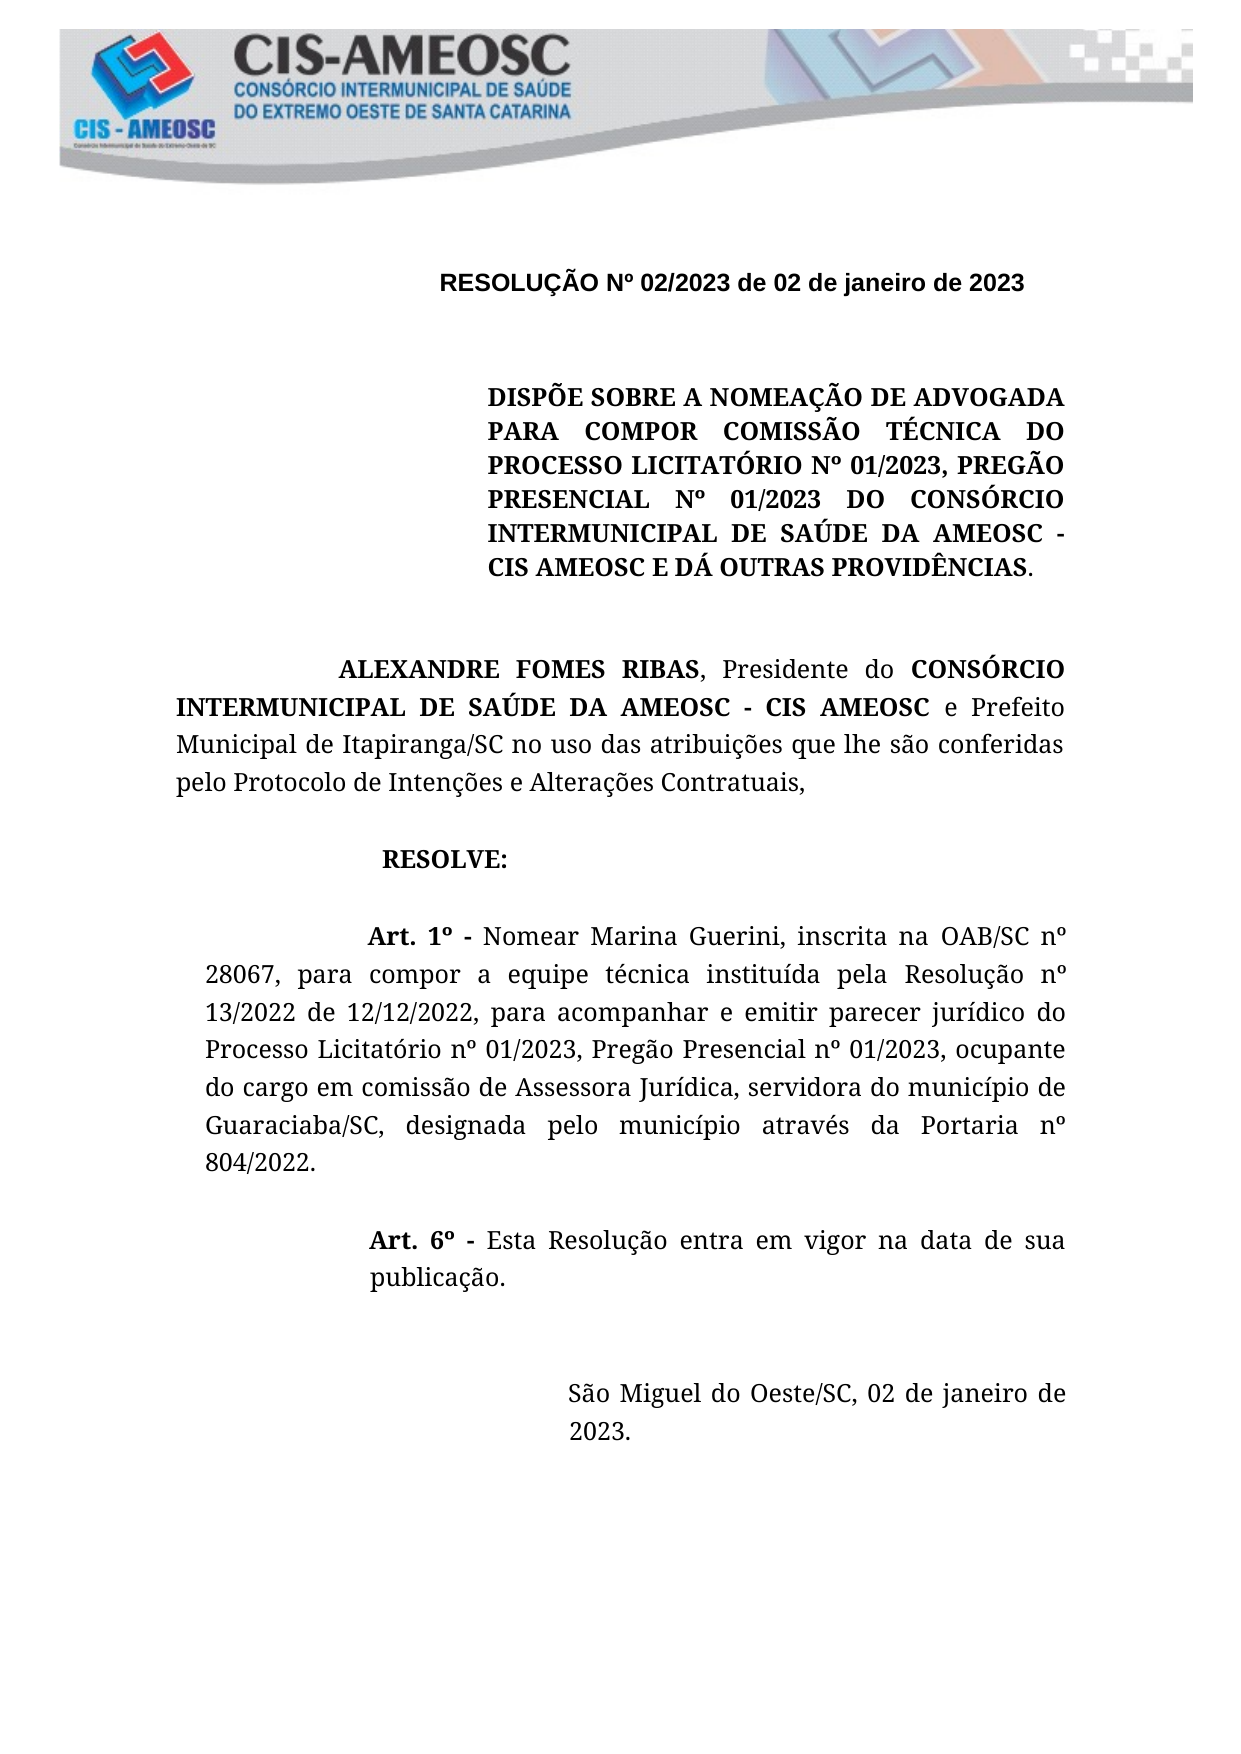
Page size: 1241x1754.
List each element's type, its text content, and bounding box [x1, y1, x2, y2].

text Art. 1º - Nomear Marina Guerini, inscrita na OAB/SC nº 28067, para compor a equipe técnica instituída pela Resolução nº 13/2022 de 12/12/2022, para acompanhar e emitir parecer jurídico do Processo Licitatório nº 01/2023, Pregão Presencial nº 01/2023, ocupante do cargo em comissão de Assessora Jurídica, servidora do município de Guaraciaba/SC, designada pelo município através da Portaria nº 804/2022. [205, 919, 1067, 1179]
text RESOLUÇÃO Nº 02/2023 de 02 de janeiro de 2023 [204, 268, 1077, 296]
text ALEXANDRE FOMES RIBAS, Presidente do CONSÓRCIO INTERMUNICIPAL DE SAÚDE DA AMEOSC - CIS AMEOSC e Prefeito Municipal de Itapiranga/SC no uso das atribuições que lhe são conferidas pelo Protocolo de Intenções e Alterações Contratuais, [176, 652, 1065, 799]
text RESOLVE: [369, 842, 1065, 876]
text Art. 6º - Esta Resolução entra em vigor na data de sua publicação. [369, 1222, 1067, 1294]
picture [59, 29, 1193, 228]
text DISPÕE SOBRE A NOMEAÇÃO DE ADVOGADA PARA COMPOR COMISSÃO TÉCNICA DO PROCESSO LICITATÓRIO Nº 01/2023, PREGÃO PRESENCIAL Nº 01/2023 DO CONSÓRCIO INTERMUNICIPAL DE SAÚDE DA AMEOSC - CIS AMEOSC E DÁ OUTRAS PROVIDÊNCIAS. [487, 379, 1065, 584]
text São Miguel do Oeste/SC, 02 de janeiro de 2023. [568, 1376, 1067, 1447]
